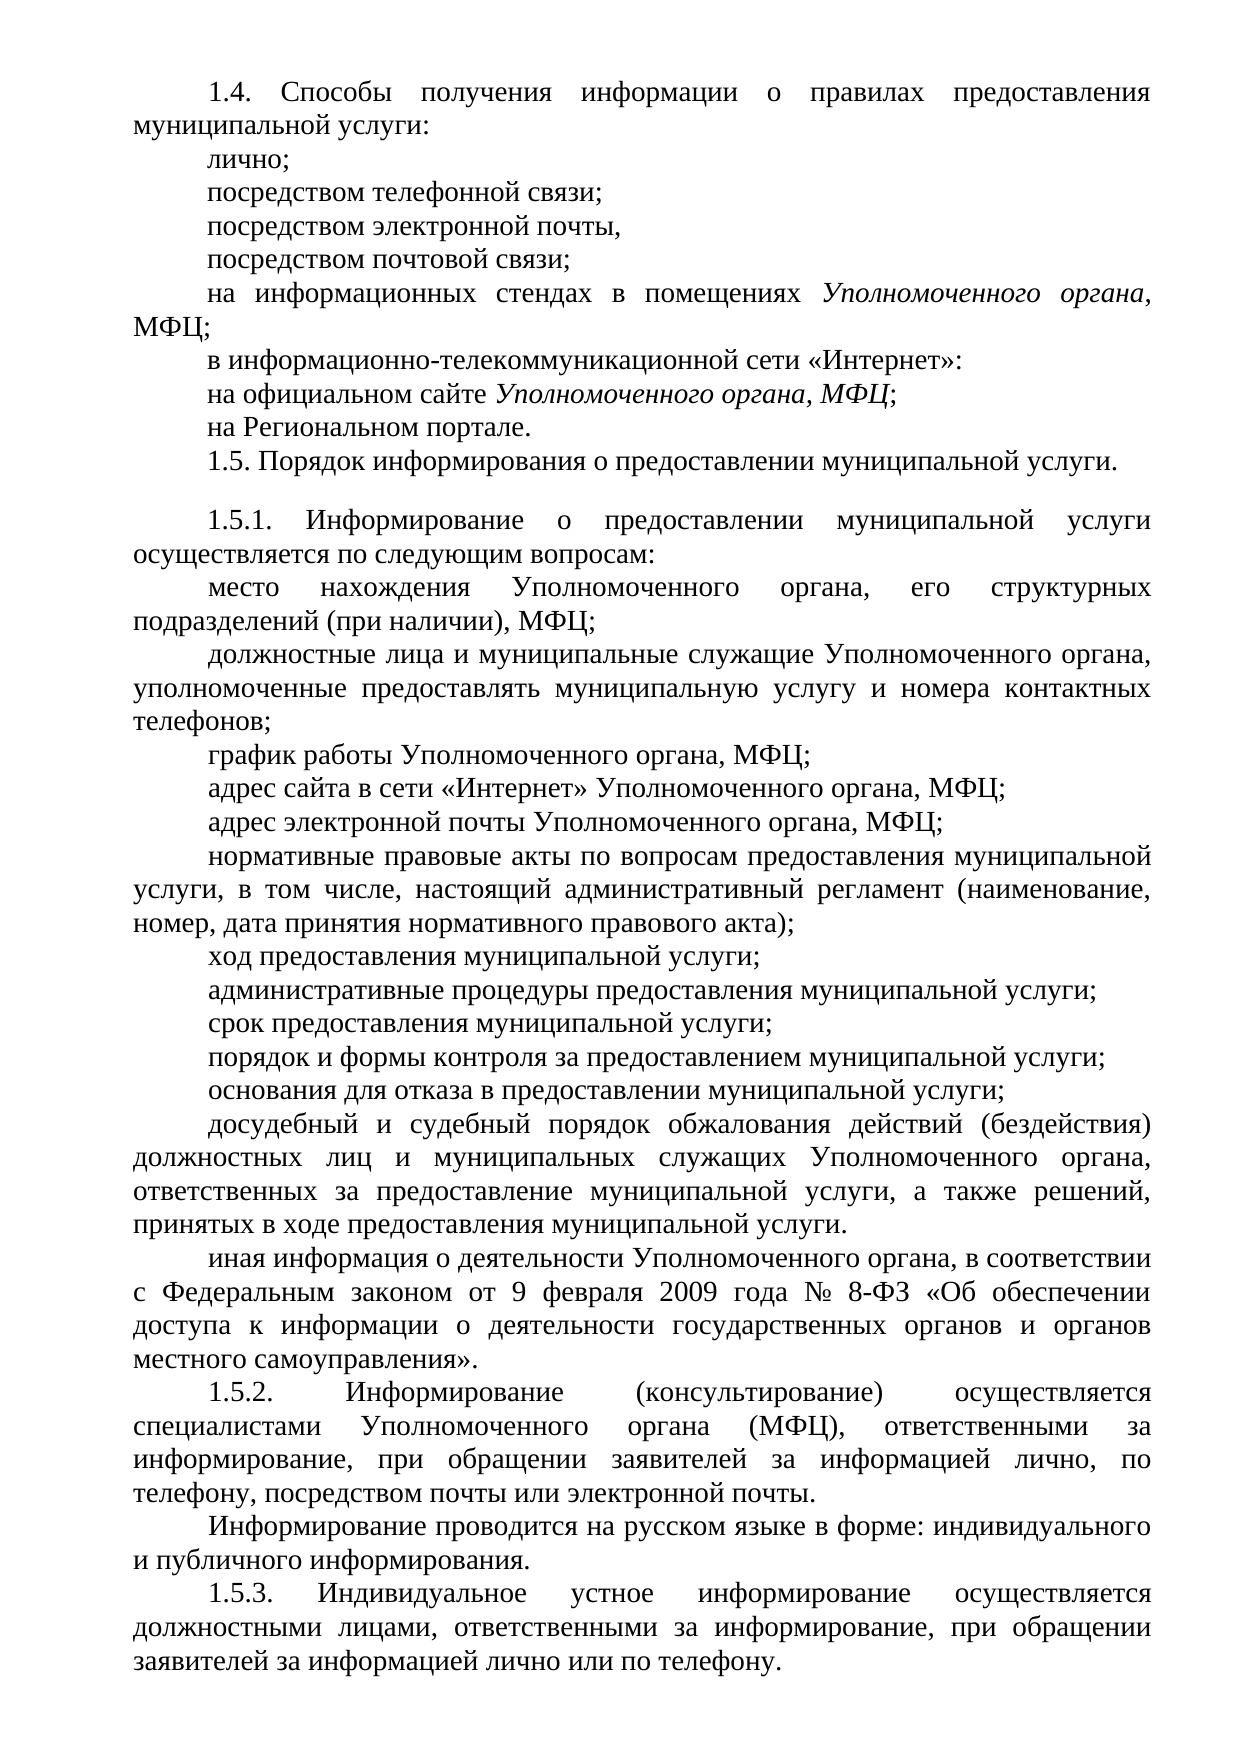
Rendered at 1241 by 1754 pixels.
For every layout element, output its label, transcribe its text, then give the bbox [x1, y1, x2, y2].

text досудебный и судебный порядок обжалования действий (бездействия) должностных лиц и муниципальных служащих Уполномоченного органа, ответственных за предоставление муниципальной услуги, а также решений, принятых в ходе предоставления муниципальной услуги. [133, 1106, 1152, 1240]
text посредством почтовой связи; [133, 242, 1152, 275]
text место нахождения Уполномоченного органа, его структурных подразделений (при наличии), МФЦ; [133, 569, 1152, 636]
text нормативные правовые акты по вопросам предоставления муниципальной услуги, в том числе, настоящий административный регламент (наименование, номер, дата принятия нормативного правового акта); [133, 838, 1152, 938]
text в информационно-телекоммуникационной сети «Интернет»: [133, 342, 1152, 376]
text Информирование проводится на русском языке в форме: индивидуального и публичного информирования. [133, 1508, 1152, 1576]
text лично; [133, 141, 1152, 174]
text 1.5. Порядок информирования о предоставлении муниципальной услуги. [133, 443, 1152, 476]
text 1.5.2. Информирование (консультирование) осуществляется специалистами Уполномоченного органа (МФЦ), ответственными за информирование, при обращении заявителей за информацией лично, по телефону, посредством почты или электронной почты. [133, 1374, 1152, 1508]
text график работы Уполномоченного органа, МФЦ; [133, 737, 1152, 771]
text срок предоставления муниципальной услуги; [133, 1005, 1152, 1039]
text 1.5.3. Индивидуальное устное информирование осуществляется должностными лицами, ответственными за информирование, при обращении заявителей за информацией лично или по телефону. [133, 1576, 1152, 1676]
text 1.4. Способы получения информации о правилах предоставления муниципальной услуги: [133, 74, 1152, 141]
text посредством электронной почты, [133, 208, 1152, 242]
text на информационных стендах в помещениях Уполномоченного органа, МФЦ; [133, 275, 1152, 342]
text посредством телефонной связи; [133, 174, 1152, 208]
text адрес сайта в сети «Интернет» Уполномоченного органа, МФЦ; [133, 771, 1152, 804]
text на Региональном портале. [133, 409, 1152, 443]
text на официальном сайте Уполномоченного органа, МФЦ; [133, 376, 1152, 409]
text иная информация о деятельности Уполномоченного органа, в соответствии с Федеральным законом от 9 февраля 2009 года № 8-ФЗ «Об обеспечении доступа к информации о деятельности государственных органов и органов местного самоуправления». [133, 1240, 1152, 1374]
text должностные лица и муниципальные служащие Уполномоченного органа, уполномоченные предоставлять муниципальную услугу и номера контактных телефонов; [133, 636, 1152, 737]
text порядок и формы контроля за предоставлением муниципальной услуги; [133, 1039, 1152, 1072]
text административные процедуры предоставления муниципальной услуги; [133, 972, 1152, 1005]
text 1.5.1. Информирование о предоставлении муниципальной услуги осуществляется по следующим вопросам: [133, 502, 1152, 569]
text основания для отказа в предоставлении муниципальной услуги; [133, 1072, 1152, 1106]
text адрес электронной почты Уполномоченного органа, МФЦ; [133, 804, 1152, 838]
text ход предоставления муниципальной услуги; [133, 938, 1152, 972]
